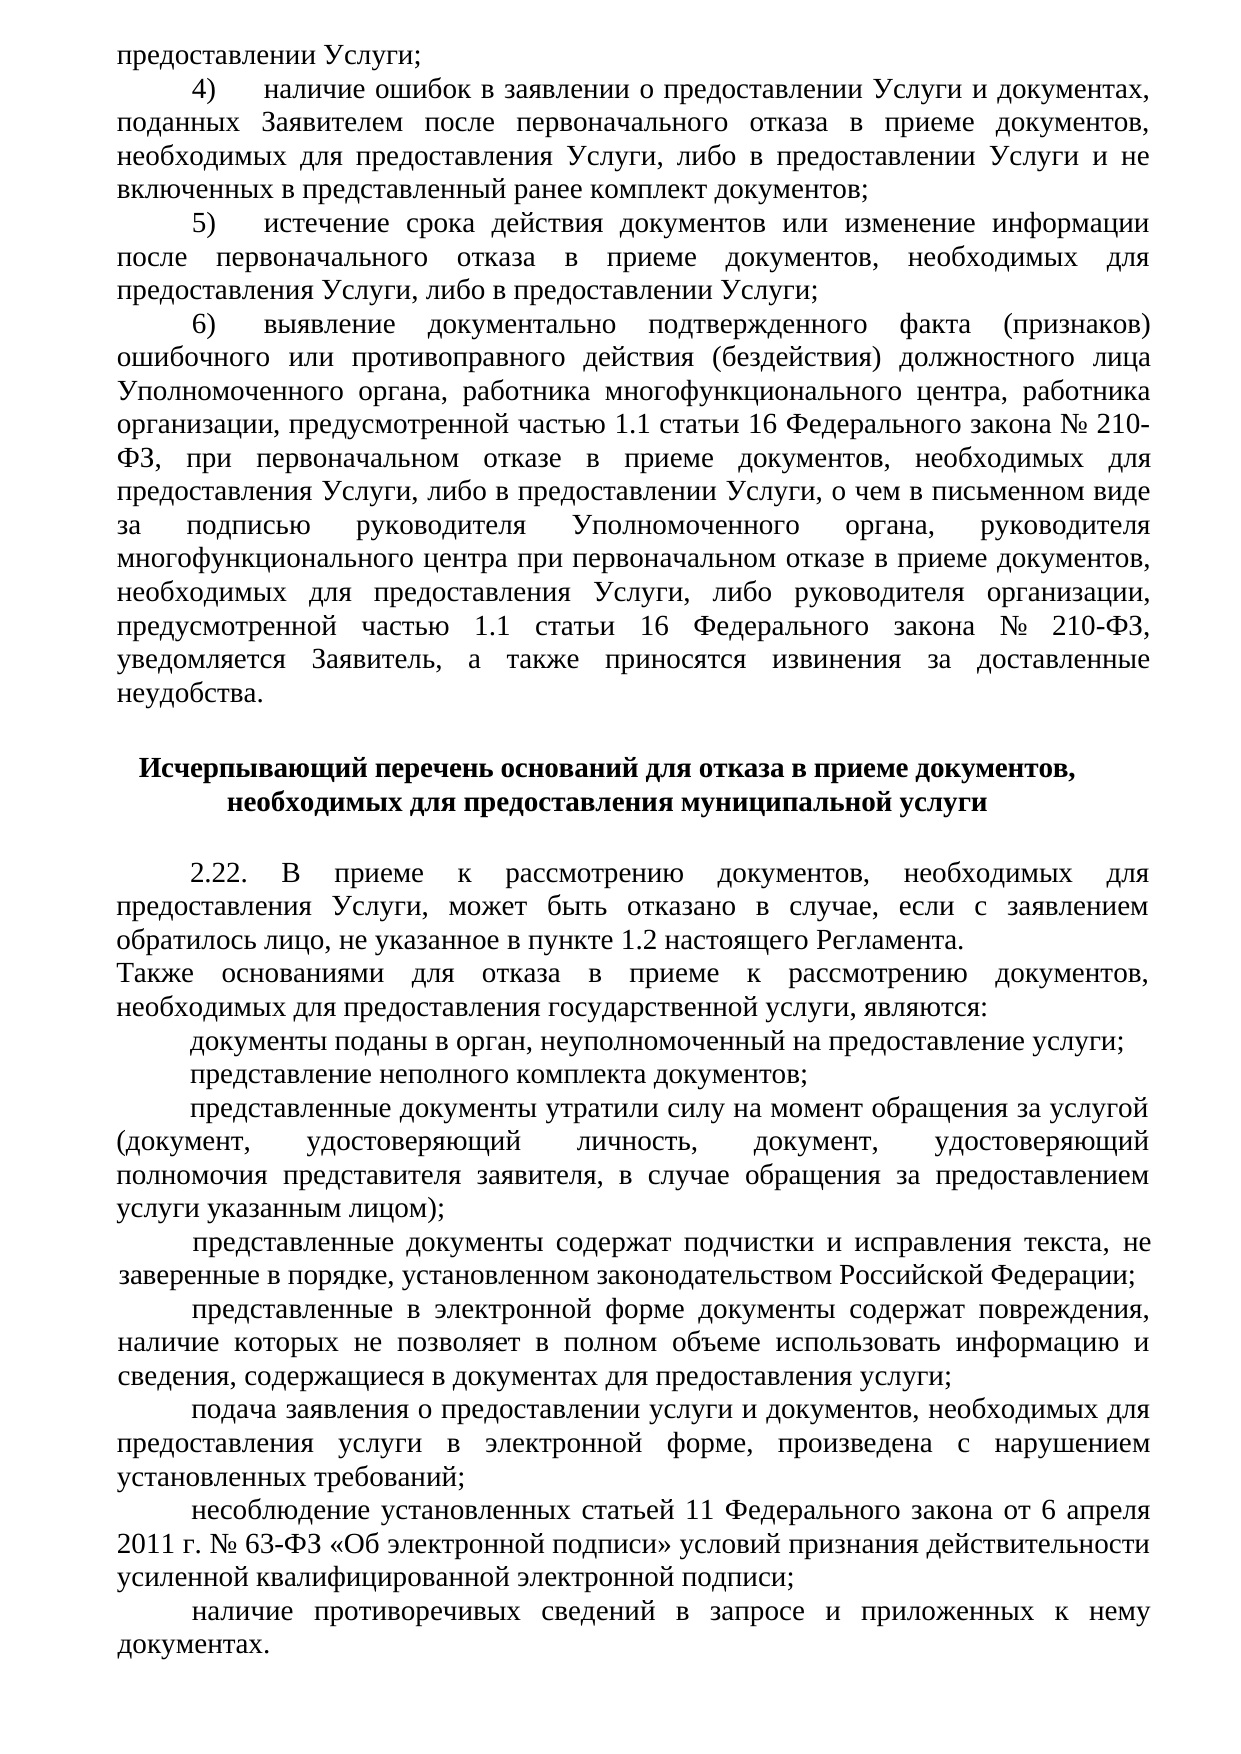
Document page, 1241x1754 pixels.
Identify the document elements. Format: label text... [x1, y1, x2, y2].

list представленные документы утратили силу на момент обращения за услугой (документ, удостоверяющий личность, документ, удостоверяющий полномочия представителя заявителя, в случае обращения за предоставлением услуги указанным лицом); [116, 1090, 1150, 1224]
text подача заявления о предоставлении услуги и документов, необходимых для предоставления услуги в электронной форме, произведена с нарушением установленных требований; [117, 1392, 1151, 1492]
text документы поданы в орган, неуполномоченный на предоставление услуги; [116, 1023, 1152, 1056]
list истечение срока действия документов или изменение информации после первоначального отказа в приеме документов, необходимых для предоставления Услуги, либо в предоставлении Услуги; [117, 205, 1151, 306]
list наличие ошибок в заявлении о предоставлении Услуги и документах, поданных Заявителем после первоначального отказа в приеме документов, необходимых для предоставления Услуги, либо в предоставлении Услуги и не включенных в представленный ранее комплект документов; [117, 71, 1151, 205]
text наличие противоречивых сведений в запросе и приложенных к нему документах. [117, 1593, 1151, 1660]
text несоблюдение установленных статьей 11 Федерального закона от 6 апреля 2011 г. № 63-ФЗ «Об электронной подписи» условий признания действительности усиленной квалифицированной электронной подписи; [117, 1492, 1151, 1593]
text представленные в электронной форме документы содержат повреждения, наличие которых не позволяет в полном объеме использовать информацию и сведения, содержащиеся в документах для предоставления услуги; [117, 1291, 1151, 1392]
text представление неполного комплекта документов; [116, 1056, 1152, 1090]
text Исчерпывающий перечень оснований для отказа в приеме документов, необходимых для предоставления муниципальной услуги [116, 750, 1098, 817]
text представленные документы содержат подчистки и исправления текста, не заверенные в порядке, установленном законодательством Российской Федерации; [118, 1224, 1151, 1291]
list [117, 37, 1152, 71]
text Также основаниями для отказа в приеме к рассмотрению документов, необходимых для предоставления государственной услуги, являются: [116, 956, 1150, 1023]
text 2.22. В приеме к рассмотрению документов, необходимых для предоставления Услуги, может быть отказано в случае, если с заявлением обратилось лицо, не указанное в пункте 1.2 настоящего Регламента. [116, 855, 1150, 956]
list выявление документально подтвержденного факта (признаков) ошибочного или противоправного действия (бездействия) должностного лица Уполномоченного органа, работника многофункционального центра, работника организации, предусмотренной частью 1.1 статьи 16 Федерального закона № 210-ФЗ, при первоначальном отказе в приеме документов, необходимых для предоставления Услуги, либо в предоставлении Услуги, о чем в письменном виде за подписью руководителя Уполномоченного органа, руководителя многофункционального центра при первоначальном отказе в приеме документов, необходимых для предоставления Услуги, либо руководителя организации, предусмотренной частью 1.1 статьи 16 Федерального закона № 210-ФЗ, уведомляется Заявитель, а также приносятся извинения за доставленные неудобства. [117, 306, 1151, 708]
